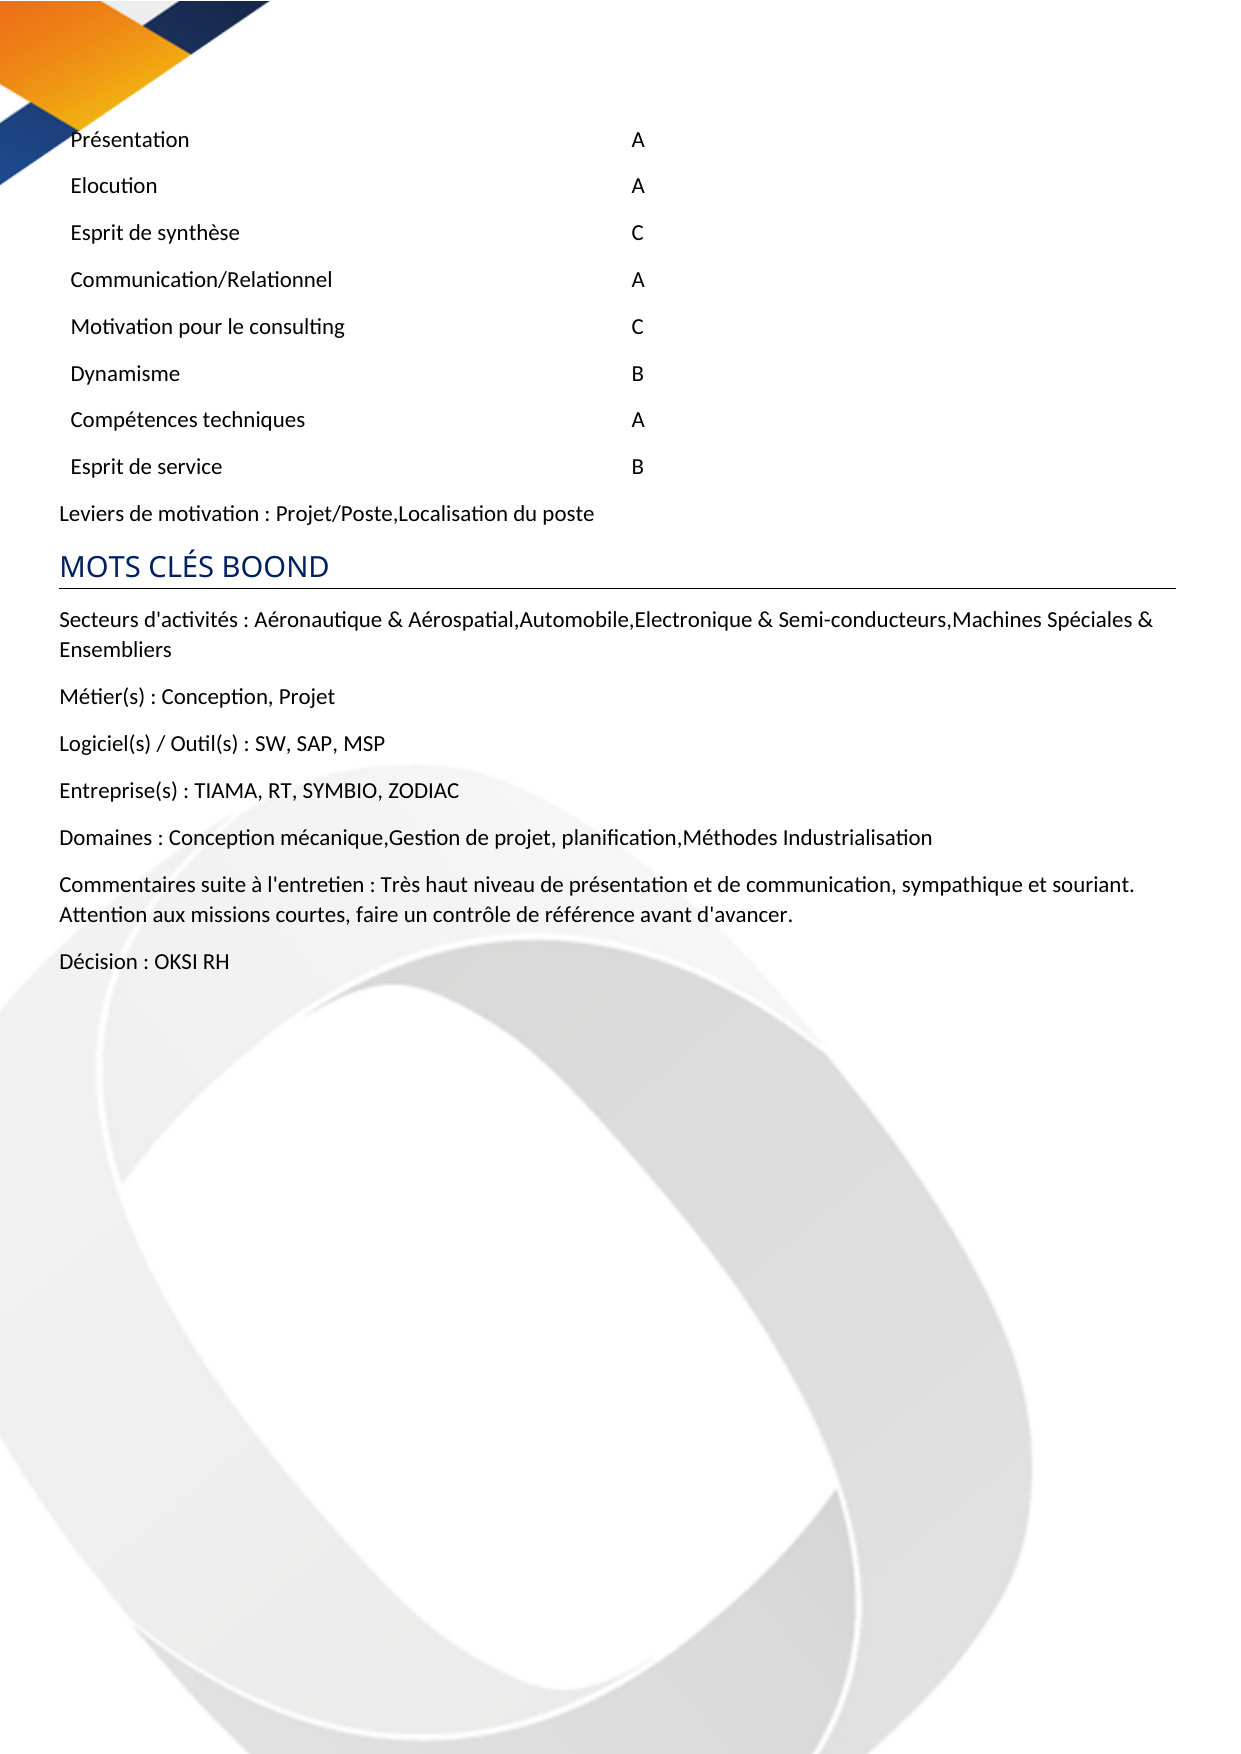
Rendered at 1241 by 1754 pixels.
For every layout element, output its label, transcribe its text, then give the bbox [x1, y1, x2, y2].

table_cell Compétences techniques [59, 406, 620, 452]
table_header A [620, 125, 1181, 172]
table_cell A [620, 172, 1181, 218]
table_cell Communication/Relationnel [59, 265, 620, 312]
text Secteurs d'activités : Aéronautique & Aérospatial,Automobile,Electronique & Semi-conducteurs,Machines Spéciales & Ensembliers [59, 605, 1181, 664]
table_cell Esprit de synthèse [59, 219, 620, 265]
table_cell Motivation pour le consulting [59, 312, 620, 359]
table_cell Elocution [59, 172, 620, 218]
text Domaines : Conception mécanique,Gestion de projet, planification,Méthodes Industrialisation [59, 823, 1181, 851]
text Métier(s) : Conception, Projet [59, 682, 1181, 711]
picture [0, 719, 1072, 1754]
text Leviers de motivation : Projet/Poste,Localisation du poste [59, 499, 1181, 527]
text Logiciel(s) / Outil(s) : SW, SAP, MSP [59, 729, 1181, 757]
text Commentaires suite à l'entretien : Très haut niveau de présentation et de communication, sympathique et souriant. Attention aux missions courtes, faire un contrôle de référence avant d'avancer. [59, 870, 1181, 928]
table_cell C [620, 312, 1181, 359]
subtitle Mots Clés Boond [59, 546, 1176, 588]
table_cell A [620, 265, 1181, 312]
table_cell B [620, 452, 1181, 499]
table_cell Esprit de service [59, 452, 620, 499]
table_cell B [620, 359, 1181, 406]
picture [0, 1, 285, 202]
table_cell Dynamisme [59, 359, 620, 406]
text Décision : OKSI RH [59, 947, 1181, 975]
table_cell C [620, 219, 1181, 265]
table_cell A [620, 406, 1181, 452]
text Entreprise(s) : TIAMA, RT, SYMBIO, ZODIAC [59, 776, 1181, 804]
table_header Présentation [59, 125, 620, 172]
